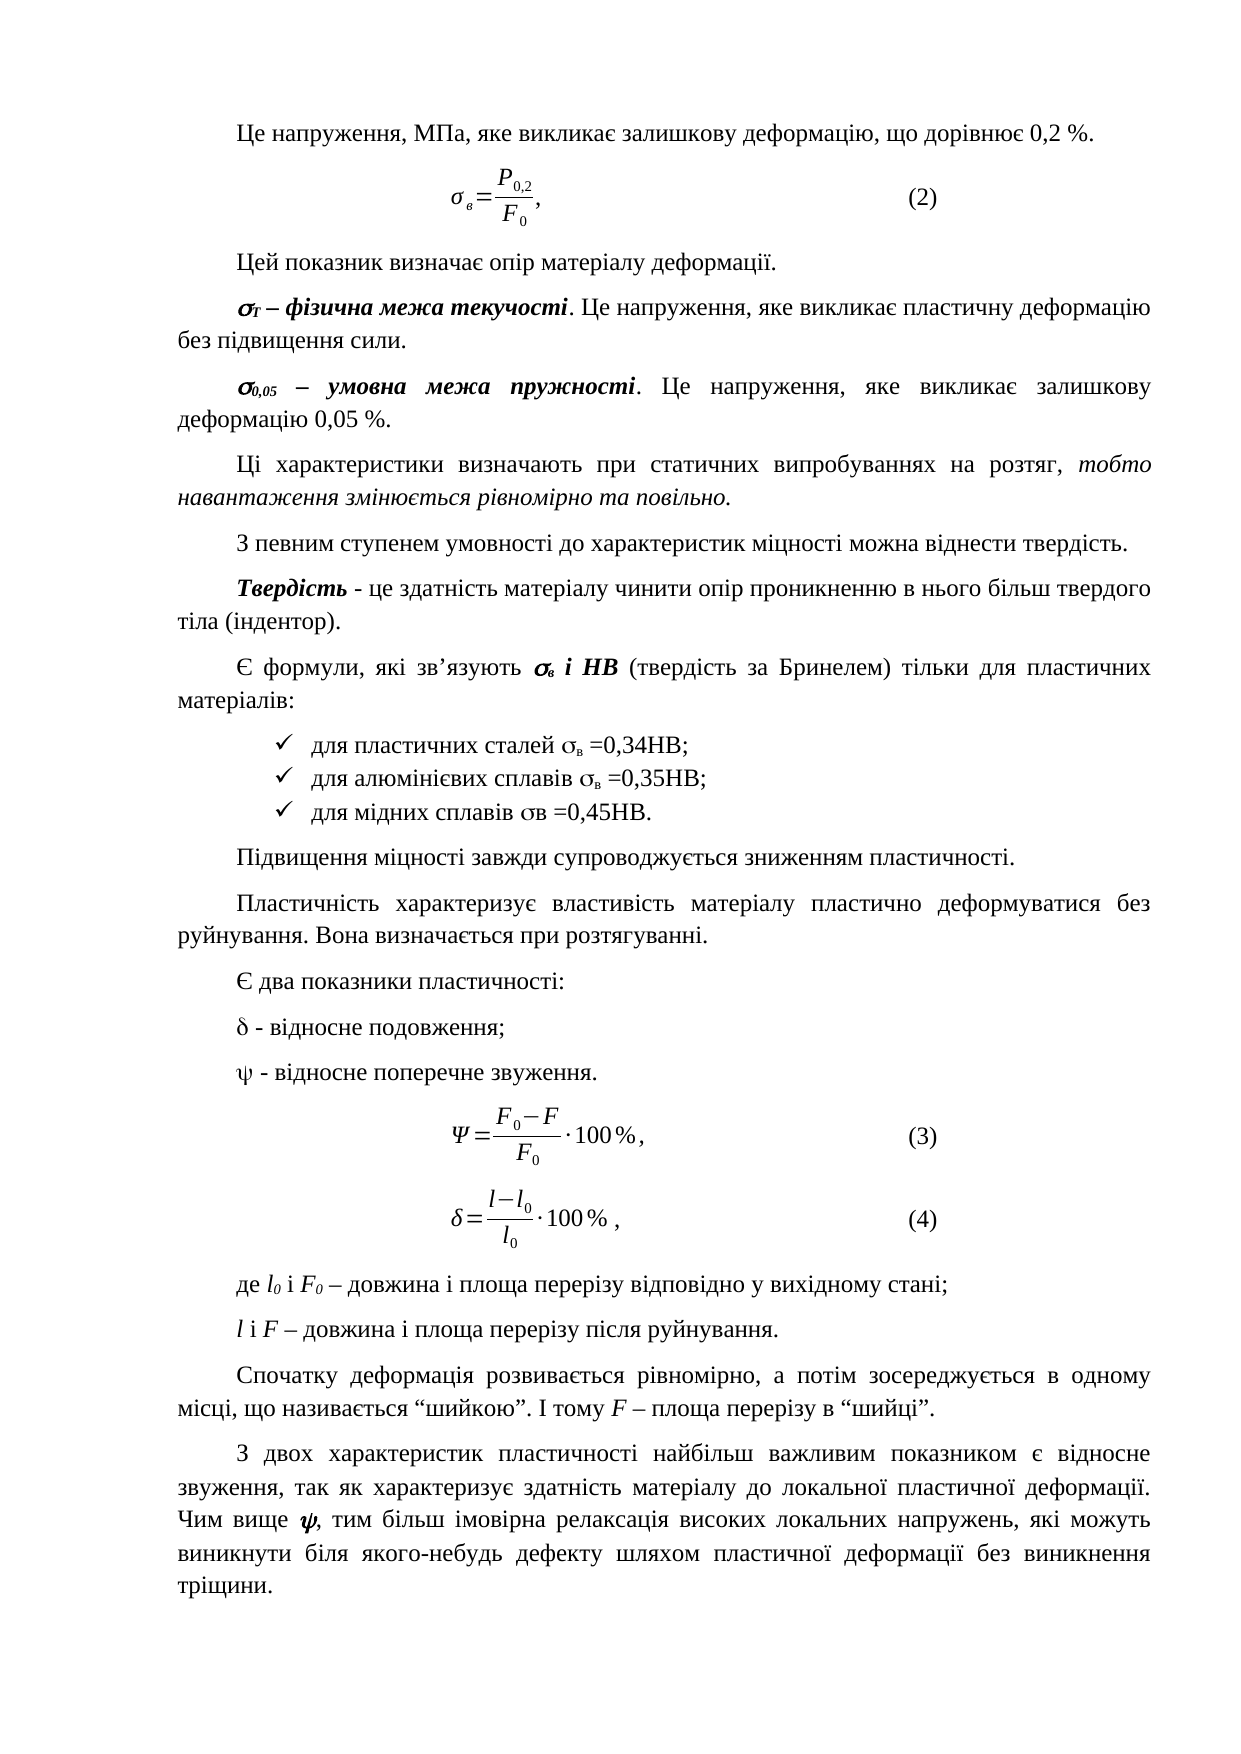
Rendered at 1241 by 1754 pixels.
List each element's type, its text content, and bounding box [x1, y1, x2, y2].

text - відносне подовження; [177, 1012, 1152, 1040]
text З певним ступенем умовності до характеристик міцності можна віднести твердість. [177, 528, 1152, 557]
text Є формули, які зв’язують в і НВ (твердість за Бринелем) тільки для пластичних матеріалів: [177, 652, 1152, 714]
text Підвищення міцності завжди супроводжується зниженням пластичності. [177, 842, 1152, 871]
text , (4) [177, 1186, 1152, 1252]
text l і F – довжина і площа перерізу після руйнування. [177, 1314, 1152, 1343]
text Цей показник визначає опір матеріалу деформації. [177, 247, 1152, 276]
list для пластичних сталей в =0,34НВ; [274, 731, 1152, 759]
text Твердість - це здатність матеріалу чинити опір проникненню в нього більш твердого тіла (індентор). [177, 573, 1152, 635]
text де l0 і F0 – довжина і площа перерізу відповідно у вихідному стані; [177, 1269, 1152, 1298]
text (3) [177, 1103, 1152, 1169]
text 0,05 – умовна межа пружності. Це напруження, яке викликає залишкову деформацію 0,05 %. [177, 371, 1152, 433]
text - відносне поперечне звуження. [177, 1057, 1152, 1086]
text Ці характеристики визначають при статичних випробуваннях на розтяг, тобто навантаження змінюється рівномірно та повільно. [177, 449, 1152, 511]
text З двох характеристик пластичності найбільш важливим показником є відносне звуження, так як характеризує здатність матеріалу до локальної пластичної деформації. Чим вище , тим більш імовірна релаксація високих локальних напружень, які можуть виникнути біля якого-небудь дефекту шляхом пластичної деформації без виникнення тріщини. [177, 1438, 1152, 1599]
text , (2) [177, 164, 1152, 230]
text Пластичність характеризує властивість матеріалу пластично деформуватися без руйнування. Вона визначається при розтягуванні. [177, 888, 1152, 949]
list для мідних сплавів в =0,45НВ. [274, 797, 1152, 825]
text Це напруження, МПа, яке викликає залишкову деформацію, що дорівнює 0,2 %. [236, 118, 1152, 147]
text Т – фізична межа текучості. Це напруження, яке викликає пластичну деформацію без підвищення сили. [177, 292, 1152, 354]
text Спочатку деформація розвивається рівномірно, а потім зосереджується в одному місці, що називається “шийкою”. І тому F – площа перерізу в “шийці”. [177, 1360, 1152, 1422]
text Є два показники пластичності: [177, 966, 1152, 995]
list для алюмінієвих сплавів в =0,35НВ; [274, 763, 1152, 792]
